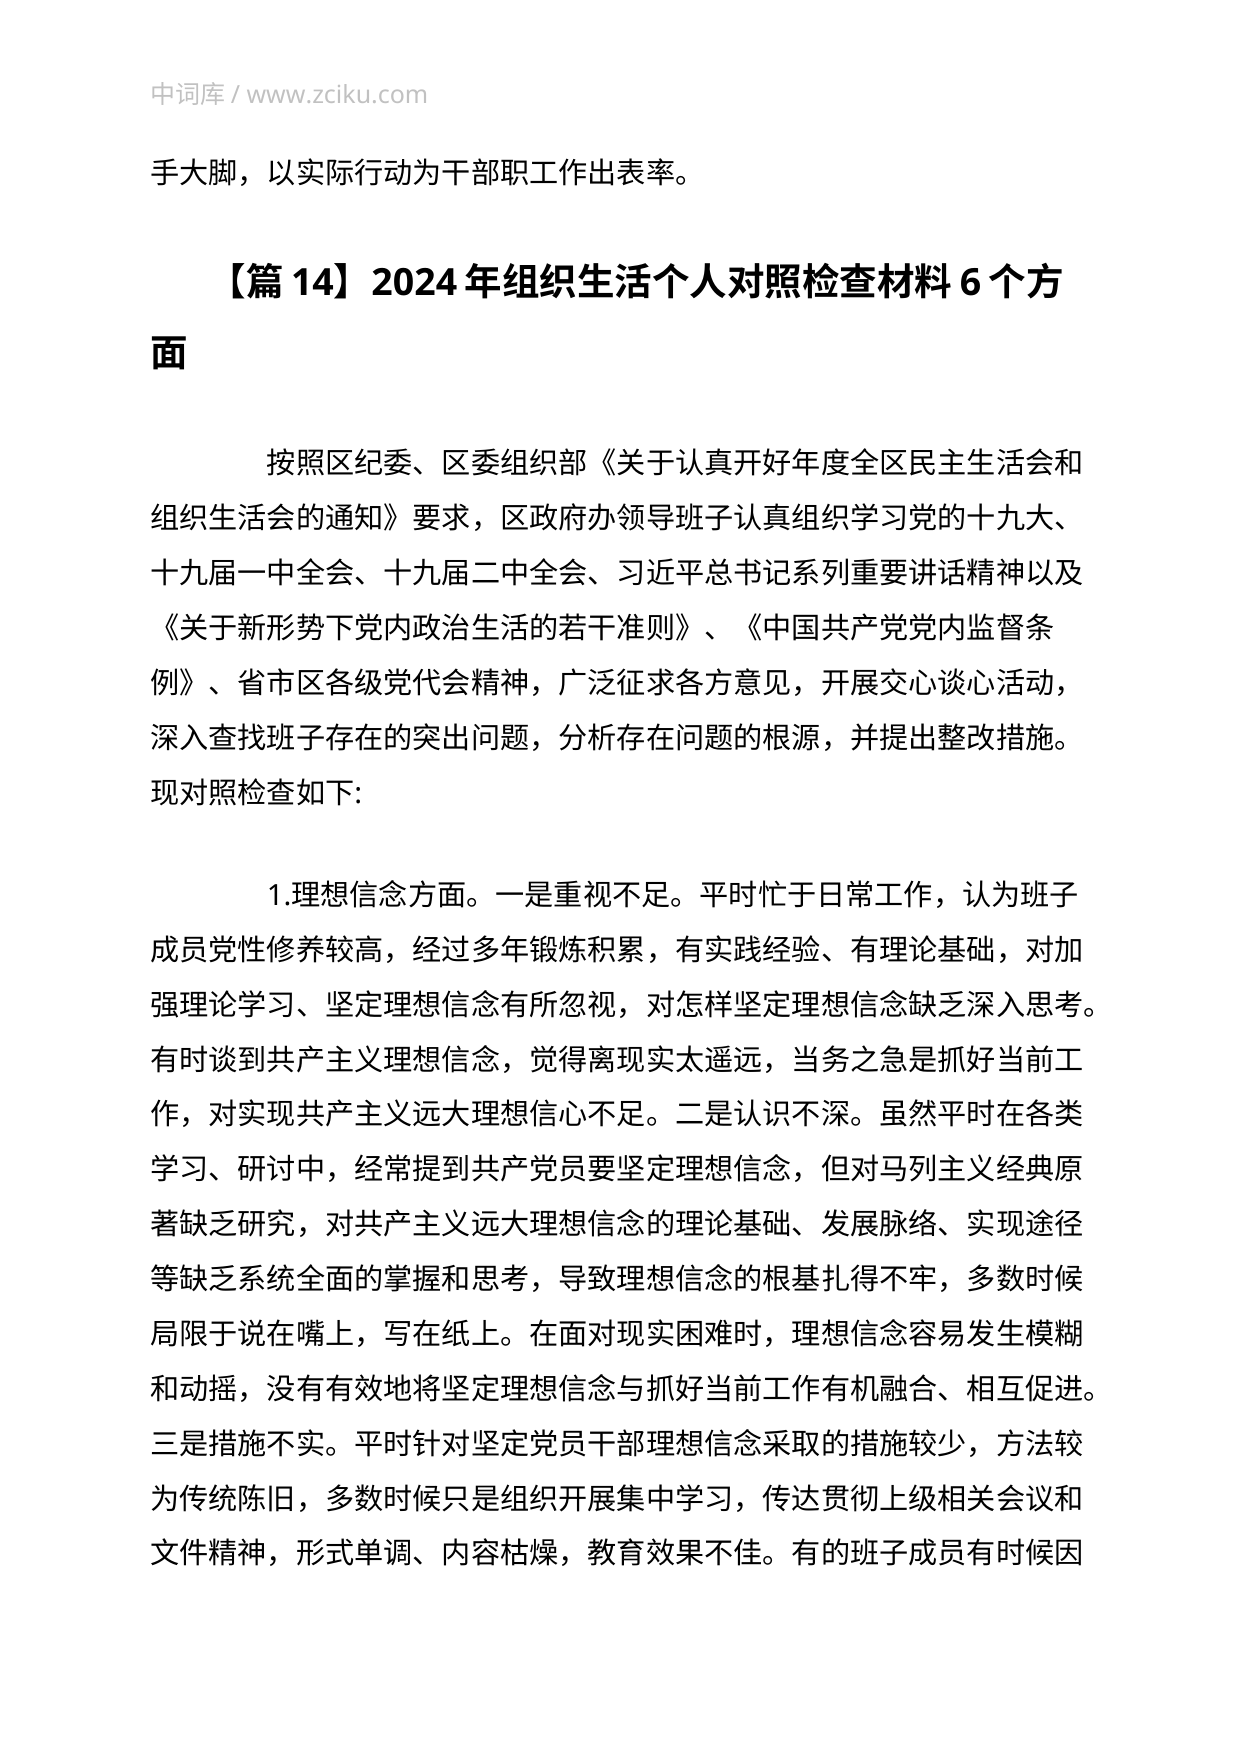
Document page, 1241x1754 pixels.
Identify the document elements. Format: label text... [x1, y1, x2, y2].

text 按照区纪委、区委组织部《关于认真开好年度全区民主生活会和组织生活会的通知》要求，区政府办领导班子认真组织学习党的十九大、十九届一中全会、十九届二中全会、习近平总书记系列重要讲话精神以及《关于新形势下党内政治生活的若干准则》、《中国共产党党内监督条例》、省市区各级党代会精神，广泛征求各方意见，开展交心谈心活动，深入查找班子存在的突出问题，分析存在问题的根源，并提出整改措施。现对照检查如下: [150, 440, 1090, 812]
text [150, 871, 1090, 1572]
text 【篇14】2024年组织生活个人对照检查材料6个方面 [150, 252, 1090, 377]
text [150, 150, 1090, 192]
